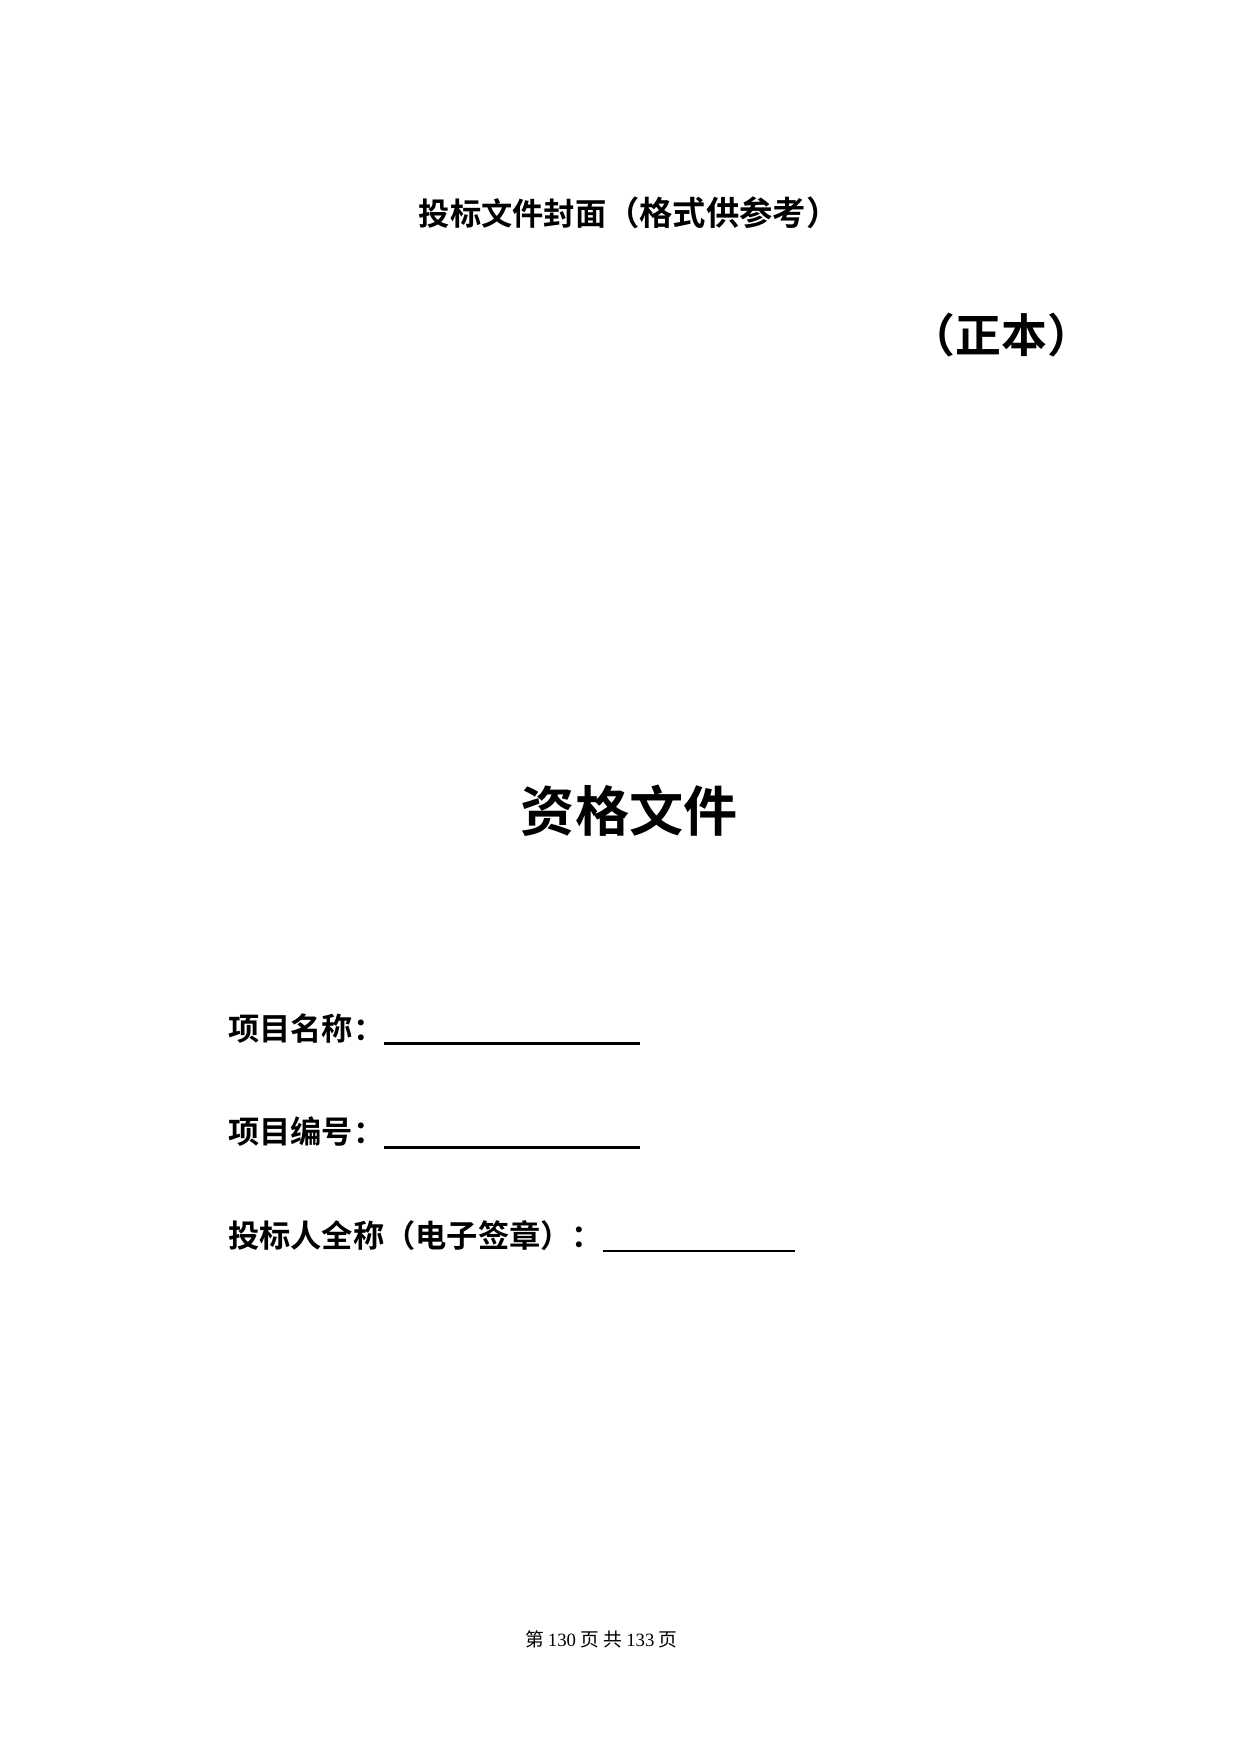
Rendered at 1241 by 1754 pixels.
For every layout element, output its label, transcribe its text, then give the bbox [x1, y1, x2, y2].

text （正本） [165, 283, 1092, 381]
text 项目编号： [165, 1098, 1092, 1163]
text 项目名称： [165, 994, 1092, 1059]
text 投标文件封面（格式供参考） [165, 178, 1092, 243]
text 投标人全称（电子签章）： [165, 1202, 1092, 1267]
text 资格文件 [165, 759, 1092, 856]
